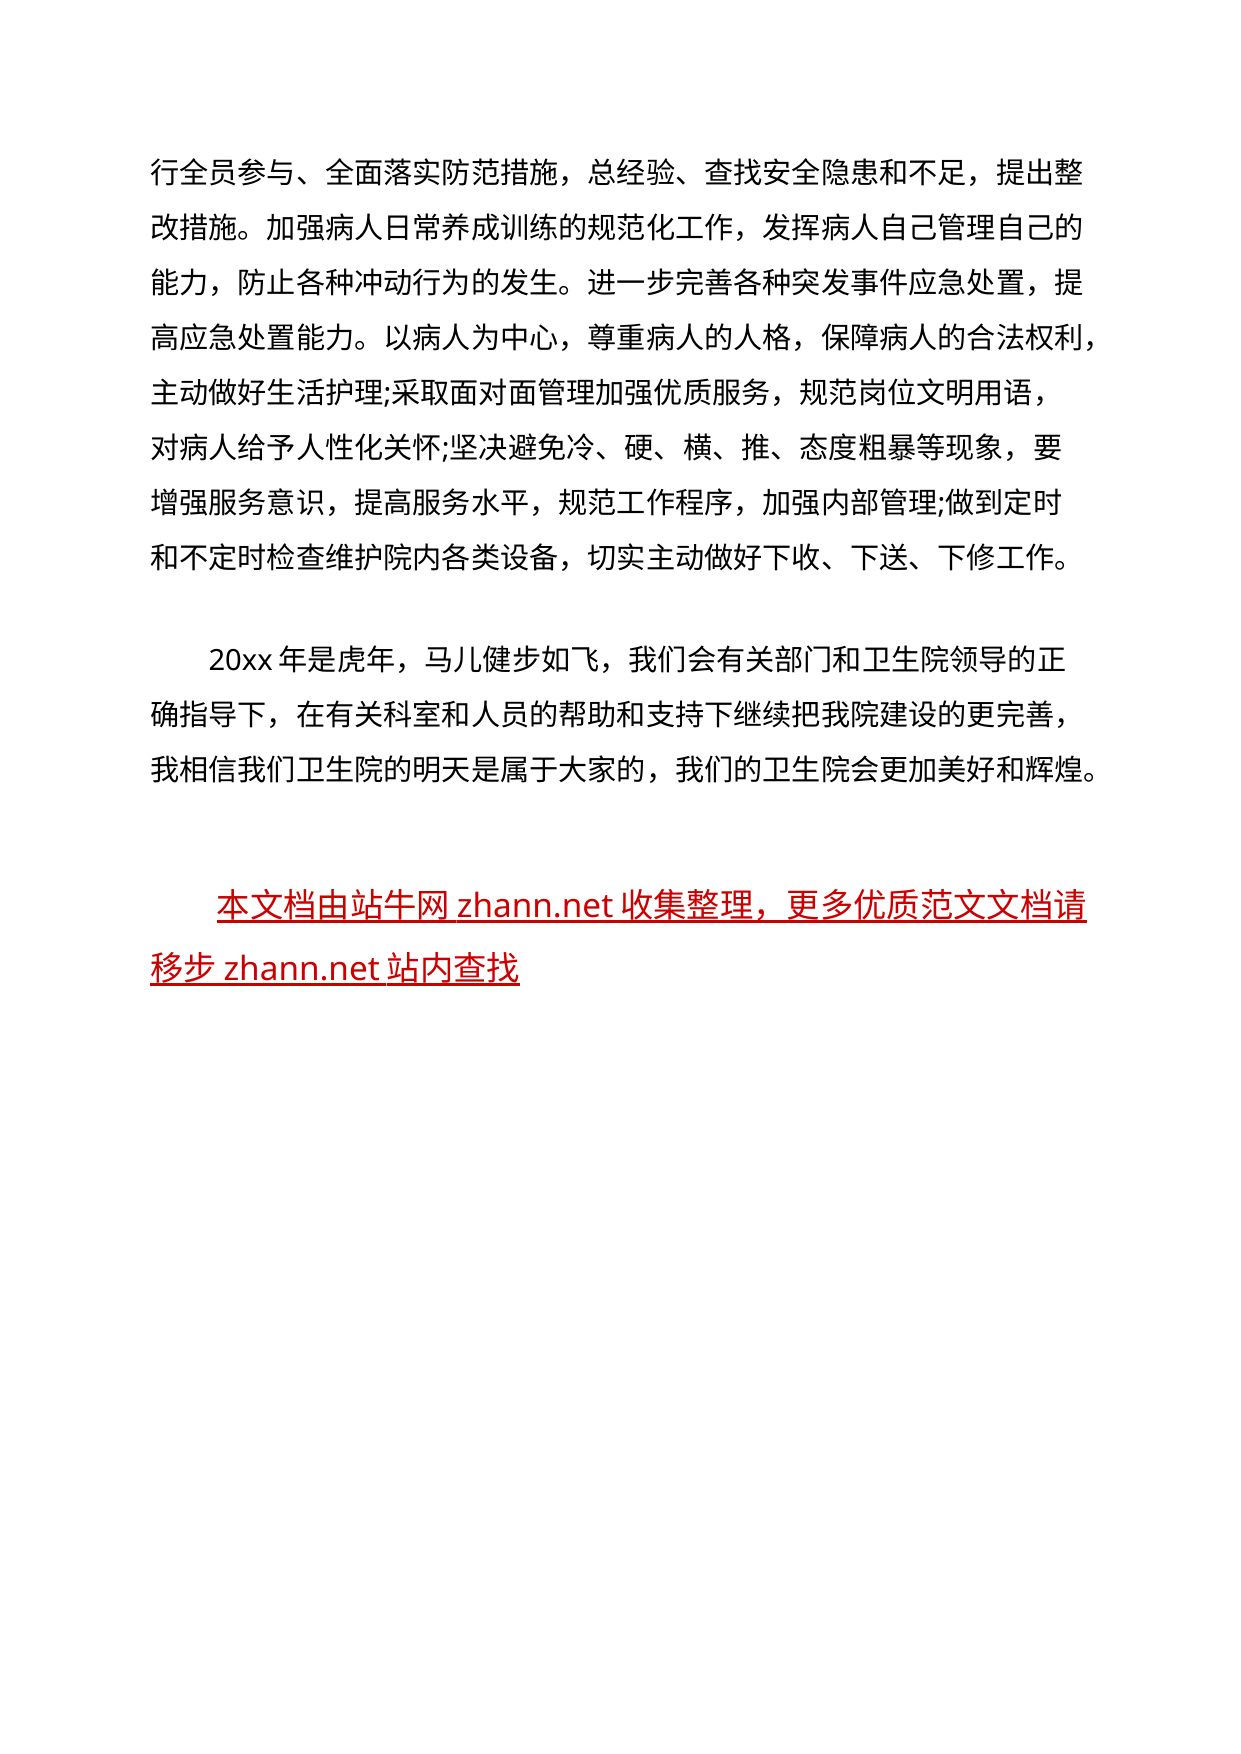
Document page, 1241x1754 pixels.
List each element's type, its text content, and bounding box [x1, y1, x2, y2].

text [150, 150, 1090, 577]
text 20xx年是虎年，马儿健步如飞，我们会有关部门和卫生院领导的正确指导下，在有关科室和人员的帮助和支持下继续把我院建设的更完善，我相信我们卫生院的明天是属于大家的，我们的卫生院会更加美好和辉煌。 [150, 636, 1090, 788]
text 本文档由站牛网zhann.net收集整理，更多优质范文文档请移步zhann.net站内查找 [150, 879, 1090, 991]
